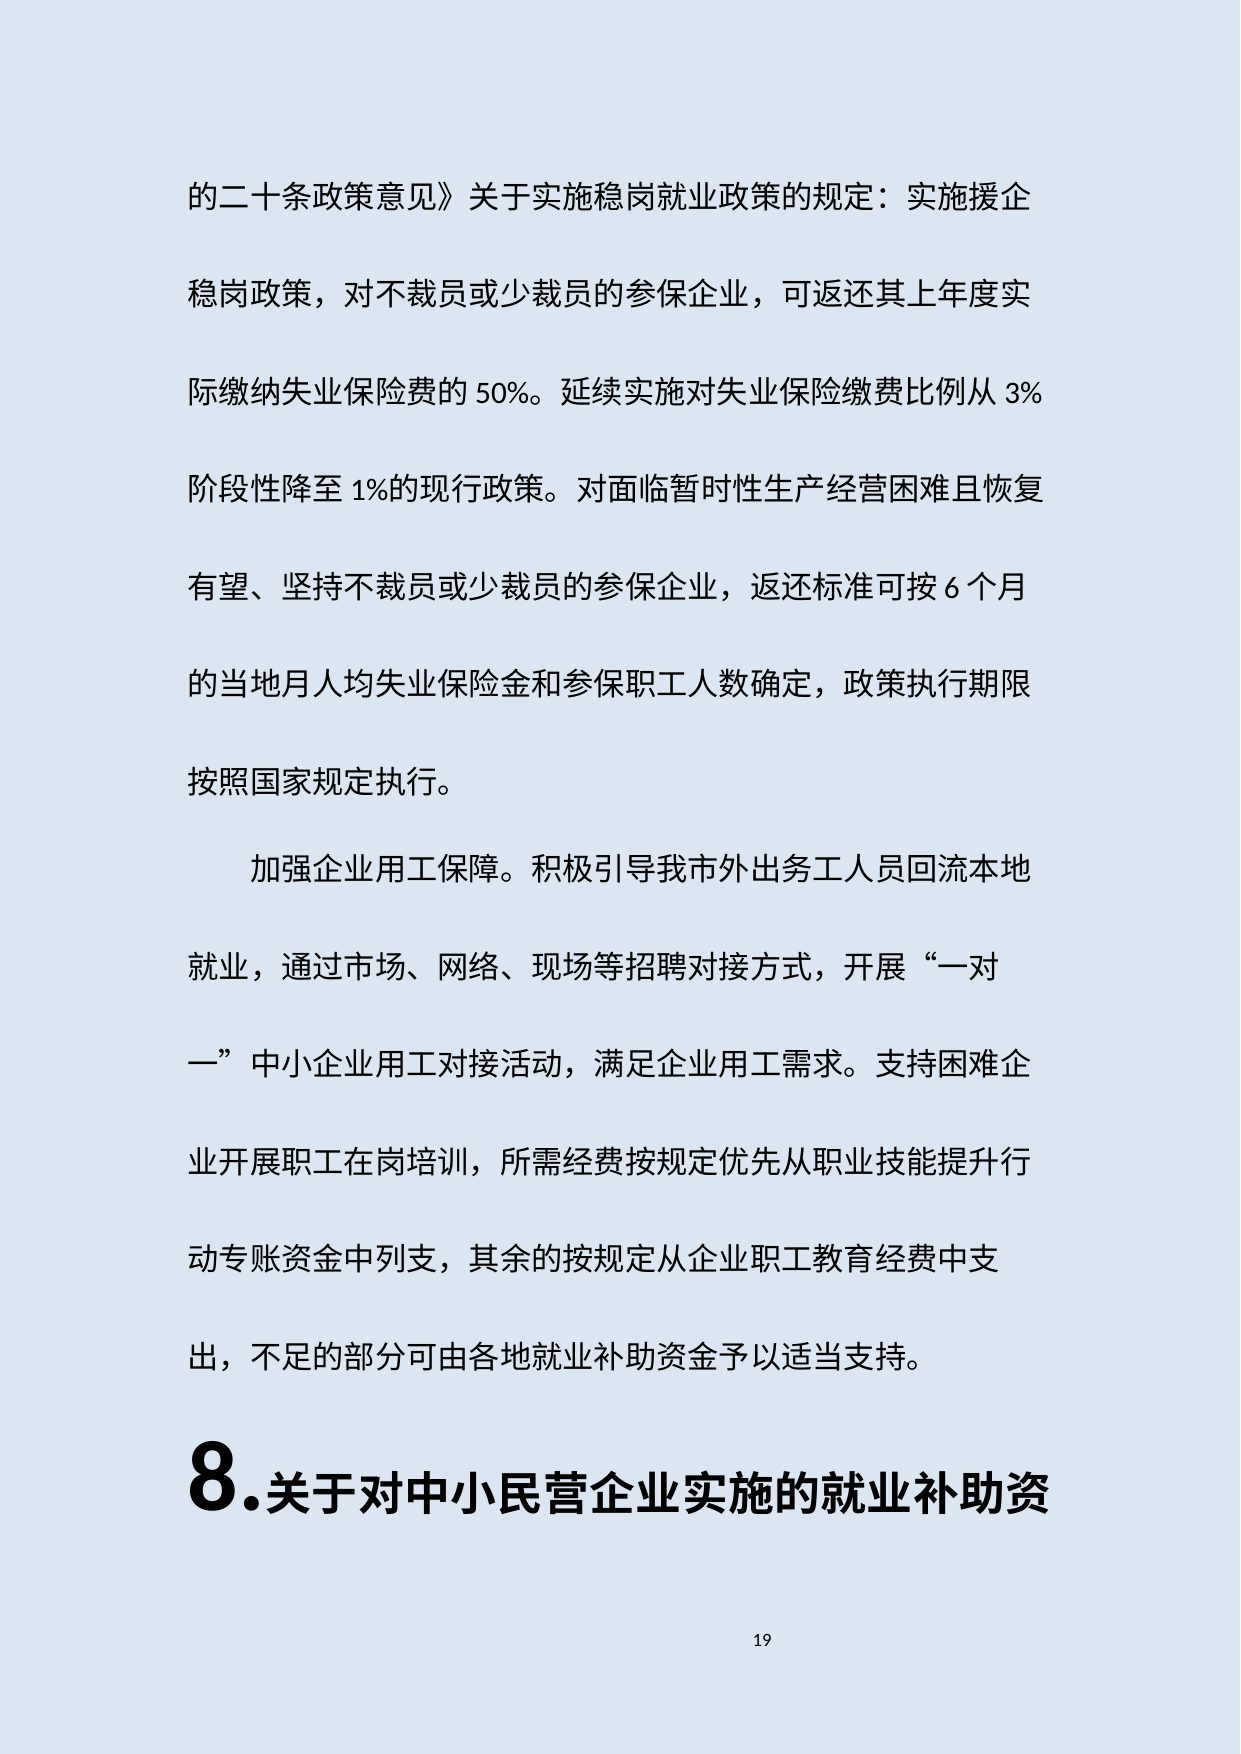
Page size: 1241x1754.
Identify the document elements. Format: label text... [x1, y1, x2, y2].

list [187, 1410, 1053, 1540]
text 加强企业用工保障。积极引导我市外出务工人员回流本地就业，通过市场、网络、现场等招聘对接方式，开展“一对一”中小企业用工对接活动，满足企业用工需求。支持困难企业开展职工在岗培训，所需经费按规定优先从职业技能提升行动专账资金中列支，其余的按规定从企业职工教育经费中支出，不足的部分可由各地就业补助资金予以适当支持。 [187, 834, 1053, 1387]
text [187, 162, 1053, 812]
